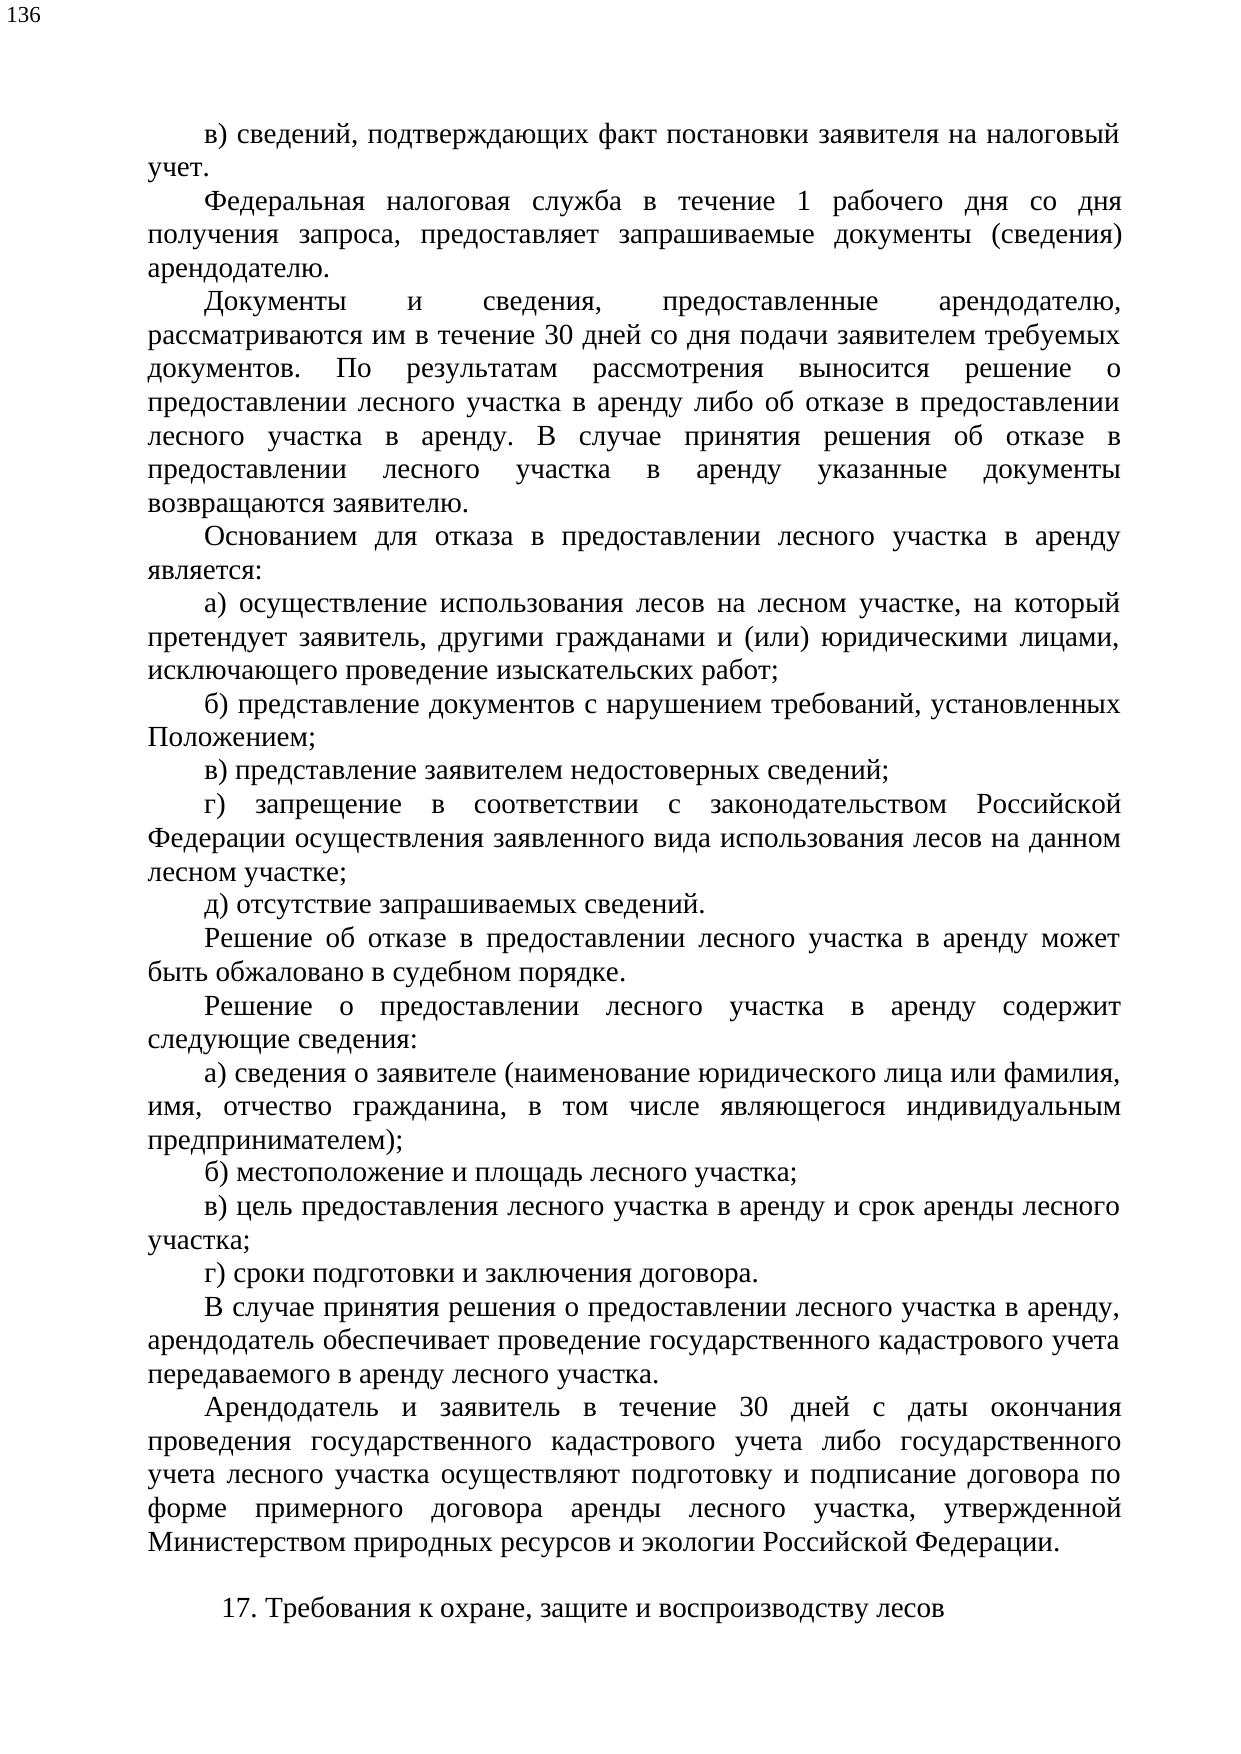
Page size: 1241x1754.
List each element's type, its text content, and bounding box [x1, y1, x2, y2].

text Арендодатель и заявитель в течение 30 дней с даты окончания проведения государственного кадастрового учета либо государственного учета лесного участка осуществляют подготовку и подписание договора по форме примерного договора аренды лесного участка, утвержденной Министерством природных ресурсов и экологии Российской Федерации. [147, 1389, 1122, 1557]
text В случае принятия решения о предоставлении лесного участка в аренду, арендодатель обеспечивает проведение государственного кадастрового учета передаваемого в аренду лесного участка. [147, 1289, 1121, 1389]
text а) осуществление использования лесов на лесном участке, на который претендует заявитель, другими гражданами и (или) юридическими лицами, исключающего проведение изыскательских работ; [147, 585, 1121, 686]
text Федеральная налоговая служба в течение 1 рабочего дня со дня получения запроса, предоставляет запрашиваемые документы (сведения) арендодателю. [147, 183, 1122, 283]
text г) сроки подготовки и заключения договора. [204, 1255, 1209, 1289]
text в) цель предоставления лесного участка в аренду и срок аренды лесного участка; [147, 1188, 1121, 1255]
text в) сведений, подтверждающих факт постановки заявителя на налоговый учет. [147, 116, 1121, 183]
text Решение о предоставлении лесного участка в аренду содержит следующие сведения: [147, 988, 1121, 1055]
text д) отсутствие запрашиваемых сведений. [204, 887, 1209, 921]
text Документы и сведения, предоставленные арендодателю, рассматриваются им в течение 30 дней со дня подачи заявителем требуемых документов. По результатам рассмотрения выносится решение о предоставлении лесного участка в аренду либо об отказе в предоставлении лесного участка в аренду. В случае принятия решения об отказе в предоставлении лесного участка в аренду указанные документы возвращаются заявителю. [147, 283, 1121, 518]
list Требования к охране, защите и воспроизводству лесов [221, 1590, 1209, 1624]
text г) запрещение в соответствии с законодательством Российской Федерации осуществления заявленного вида использования лесов на данном лесном участке; [147, 787, 1122, 887]
text б) представление документов с нарушением требований, установленных Положением; [147, 686, 1122, 753]
text Основанием для отказа в предоставлении лесного участка в аренду является: [147, 518, 1121, 585]
text в) представление заявителем недостоверных сведений; [204, 753, 1209, 787]
text а) сведения о заявителе (наименование юридического лица или фамилия, имя, отчество гражданина, в том числе являющегося индивидуальным предпринимателем); [147, 1055, 1122, 1155]
text б) местоположение и площадь лесного участка; [204, 1155, 1209, 1188]
text Решение об отказе в предоставлении лесного участка в аренду может быть обжаловано в судебном порядке. [147, 921, 1121, 988]
